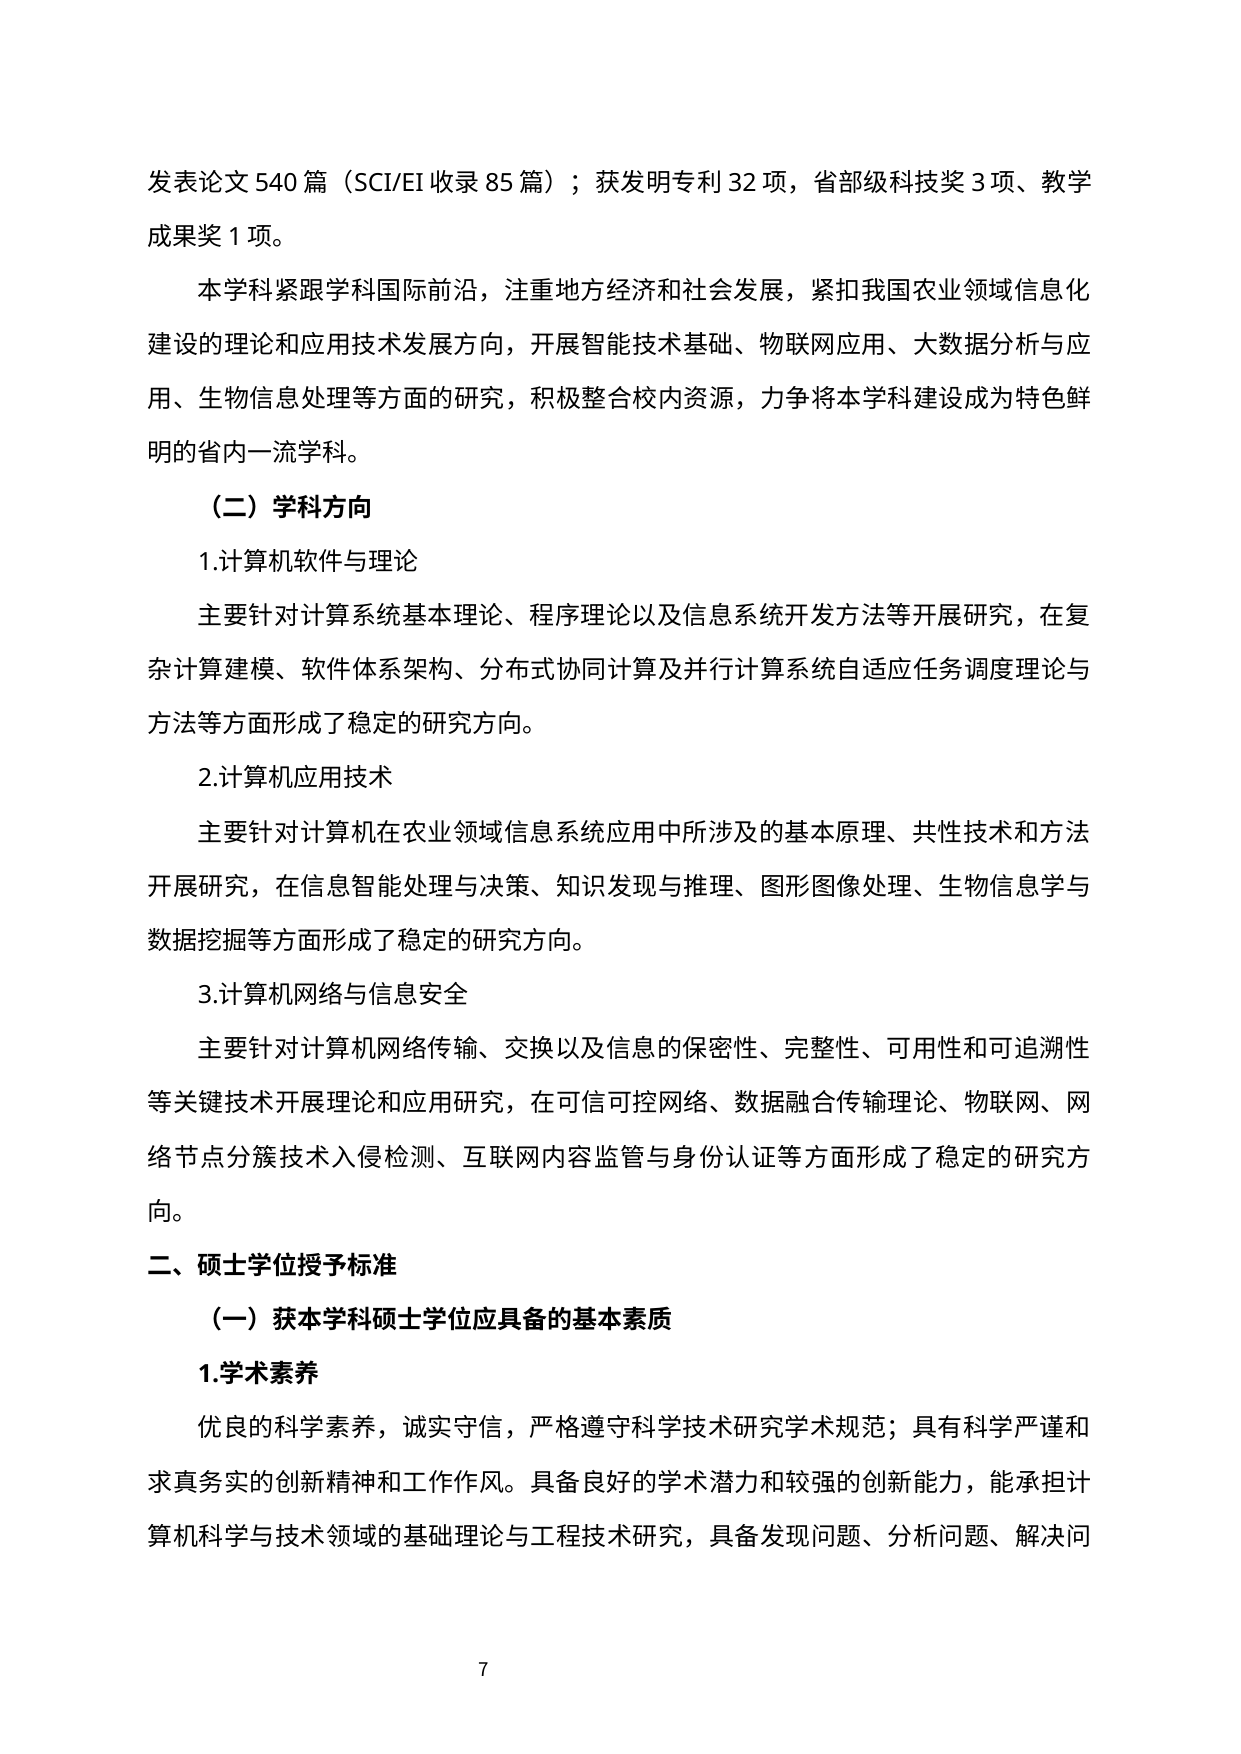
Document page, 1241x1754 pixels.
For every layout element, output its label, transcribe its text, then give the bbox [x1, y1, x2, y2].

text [148, 1393, 1093, 1556]
text 二、硕士学位授予标准 [148, 1231, 1093, 1285]
text 2.计算机应用技术 [148, 743, 1093, 798]
text 本学科紧跟学科国际前沿，注重地方经济和社会发展，紧扣我国农业领域信息化建设的理论和应用技术发展方向，开展智能技术基础、物联网应用、大数据分析与应用、生物信息处理等方面的研究，积极整合校内资源，力争将本学科建设成为特色鲜明的省内一流学科。 [148, 256, 1093, 473]
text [148, 148, 1093, 256]
text 3.计算机网络与信息安全 [148, 960, 1093, 1014]
text 1.学术素养 [148, 1339, 1093, 1393]
text 主要针对计算机网络传输、交换以及信息的保密性、完整性、可用性和可追溯性等关键技术开展理论和应用研究，在可信可控网络、数据融合传输理论、物联网、网络节点分簇技术入侵检测、互联网内容监管与身份认证等方面形成了稳定的研究方向。 [148, 1014, 1093, 1231]
text （二）学科方向 [148, 473, 1093, 527]
text 1.计算机软件与理论 [148, 527, 1093, 581]
text （一）获本学科硕士学位应具备的基本素质 [148, 1285, 1093, 1339]
text 主要针对计算系统基本理论、程序理论以及信息系统开发方法等开展研究，在复杂计算建模、软件体系架构、分布式协同计算及并行计算系统自适应任务调度理论与方法等方面形成了稳定的研究方向。 [148, 581, 1093, 743]
text 主要针对计算机在农业领域信息系统应用中所涉及的基本原理、共性技术和方法开展研究，在信息智能处理与决策、知识发现与推理、图形图像处理、生物信息学与数据挖掘等方面形成了稳定的研究方向。 [148, 798, 1093, 960]
